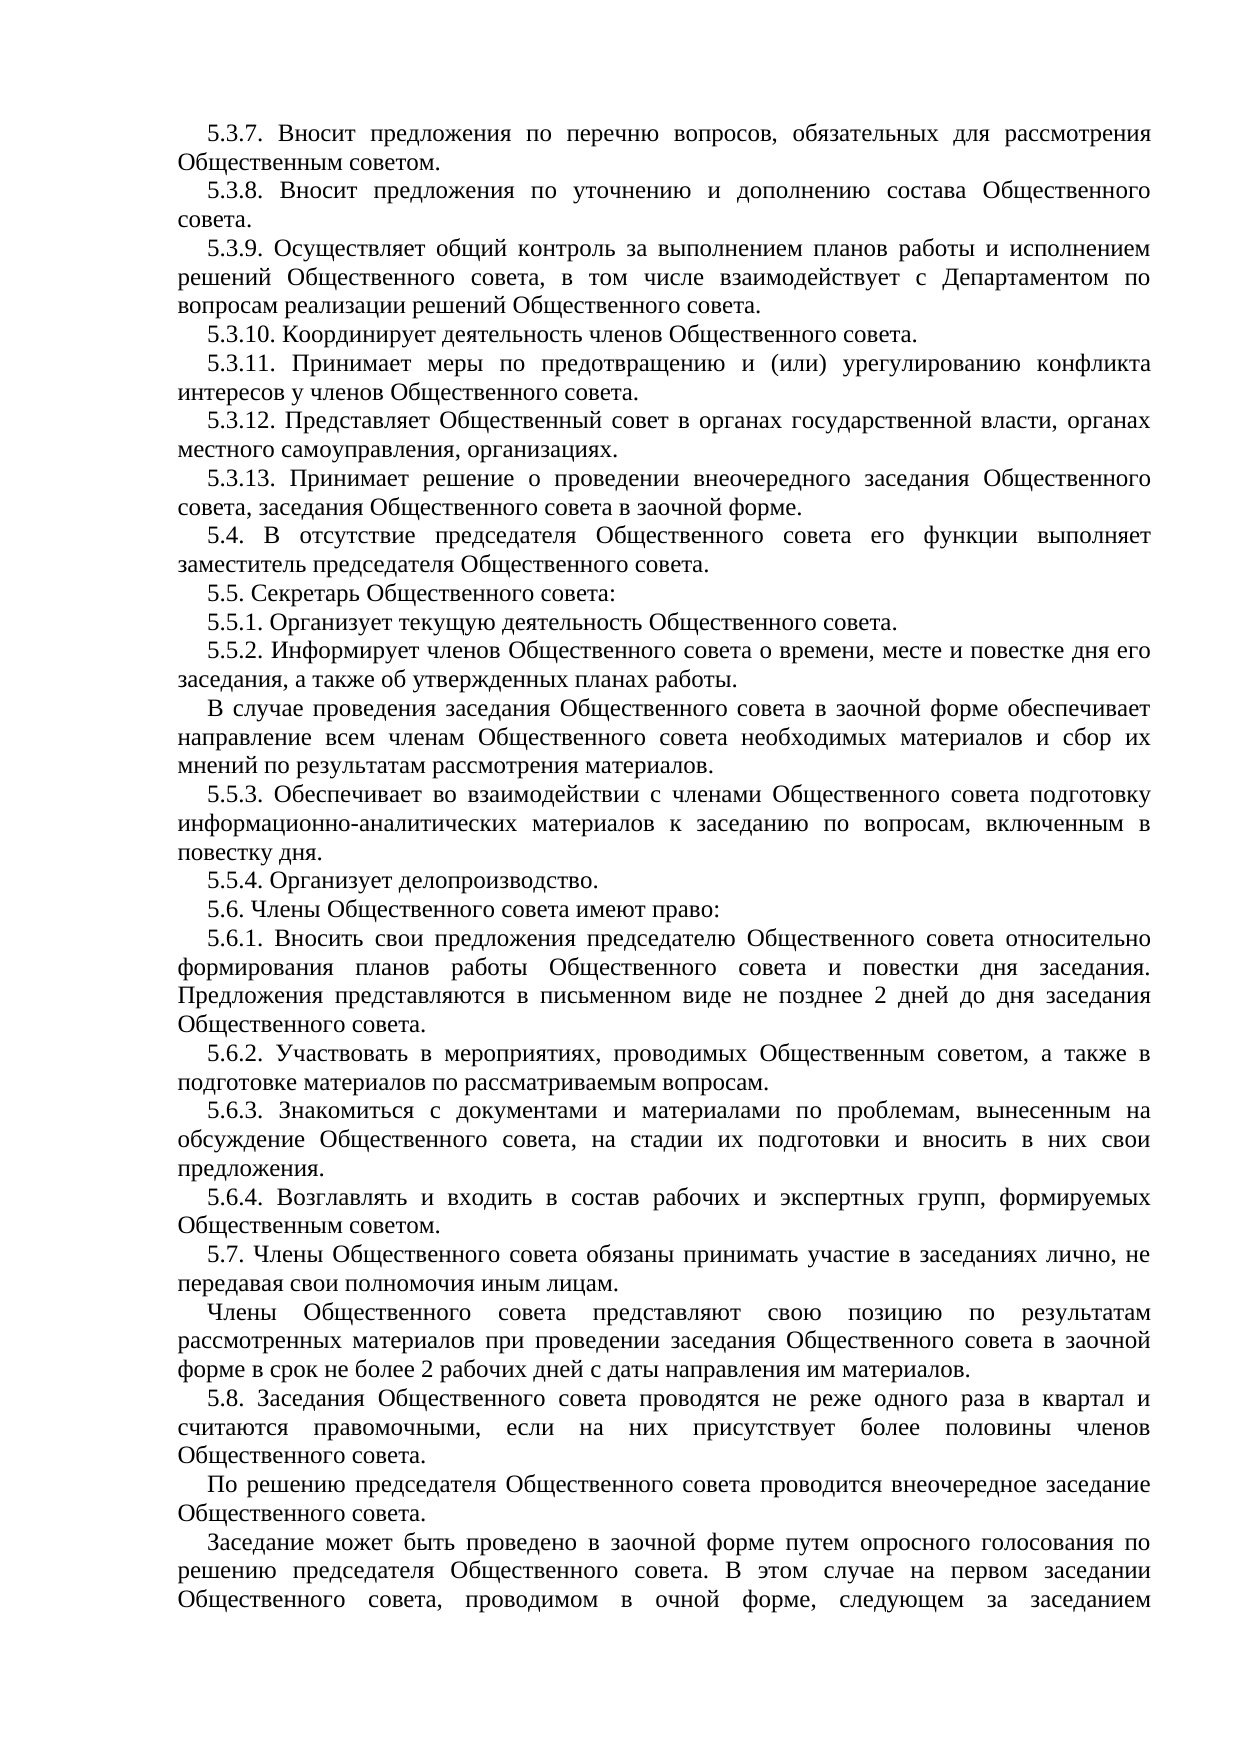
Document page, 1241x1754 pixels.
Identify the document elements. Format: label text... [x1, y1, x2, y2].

text 5.5.2. Информирует членов Общественного совета о времени, месте и повестке дня его заседания, а также об утвержденных планах работы. [177, 636, 1152, 693]
text Члены Общественного совета представляют свою позицию по результатам рассмотренных материалов при проведении заседания Общественного совета в заочной форме в срок не более 2 рабочих дней с даты направления им материалов. [177, 1297, 1152, 1383]
text 5.4. В отсутствие председателя Общественного совета его функции выполняет заместитель председателя Общественного совета. [177, 521, 1152, 578]
text 5.3.12. Представляет Общественный совет в органах государственной власти, органах местного самоуправления, организациях. [177, 406, 1152, 463]
text 5.3.7. Вносит предложения по перечню вопросов, обязательных для рассмотрения Общественным советом. [177, 118, 1152, 176]
text 5.7. Члены Общественного совета обязаны принимать участие в заседаниях лично, не передавая свои полномочия иным лицам. [177, 1239, 1152, 1297]
text 5.6.4. Возглавлять и входить в состав рабочих и экспертных групп, формируемых Общественным советом. [177, 1182, 1152, 1239]
text 5.5.4. Организует делопроизводство. [177, 866, 1152, 894]
text 5.6.2. Участвовать в мероприятиях, проводимых Общественным советом, а также в подготовке материалов по рассматриваемым вопросам. [177, 1038, 1152, 1096]
text 5.3.10. Координирует деятельность членов Общественного совета. [177, 319, 1152, 348]
text 5.3.11. Принимает меры по предотвращению и (или) урегулированию конфликта интересов у членов Общественного совета. [177, 348, 1152, 406]
text 5.5. Секретарь Общественного совета: [177, 578, 1152, 607]
text По решению председателя Общественного совета проводится внеочередное заседание Общественного совета. [177, 1469, 1152, 1527]
text 5.5.3. Обеспечивает во взаимодействии с членами Общественного совета подготовку информационно-аналитических материалов к заседанию по вопросам, включенным в повестку дня. [177, 779, 1152, 866]
text 5.3.9. Осуществляет общий контроль за выполнением планов работы и исполнением решений Общественного совета, в том числе взаимодействует с Департаментом по вопросам реализации решений Общественного совета. [177, 233, 1152, 319]
text 5.8. Заседания Общественного совета проводятся не реже одного раза в квартал и считаются правомочными, если на них присутствует более половины членов Общественного совета. [177, 1383, 1152, 1469]
text В случае проведения заседания Общественного совета в заочной форме обеспечивает направление всем членам Общественного совета необходимых материалов и сбор их мнений по результатам рассмотрения материалов. [177, 693, 1152, 779]
text 5.3.13. Принимает решение о проведении внеочередного заседания Общественного совета, заседания Общественного совета в заочной форме. [177, 463, 1152, 521]
text 5.6.3. Знакомиться с документами и материалами по проблемам, вынесенным на обсуждение Общественного совета, на стадии их подготовки и вносить в них свои предложения. [177, 1096, 1152, 1182]
text 5.3.8. Вносит предложения по уточнению и дополнению состава Общественного совета. [177, 176, 1152, 233]
text 5.6. Члены Общественного совета имеют право: [177, 894, 1152, 923]
text 5.5.1. Организует текущую деятельность Общественного совета. [177, 607, 1152, 636]
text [177, 1527, 1152, 1613]
text 5.6.1. Вносить свои предложения председателю Общественного совета относительно формирования планов работы Общественного совета и повестки дня заседания. Предложения представляются в письменном виде не позднее 2 дней до дня заседания Общественного совета. [177, 923, 1152, 1038]
